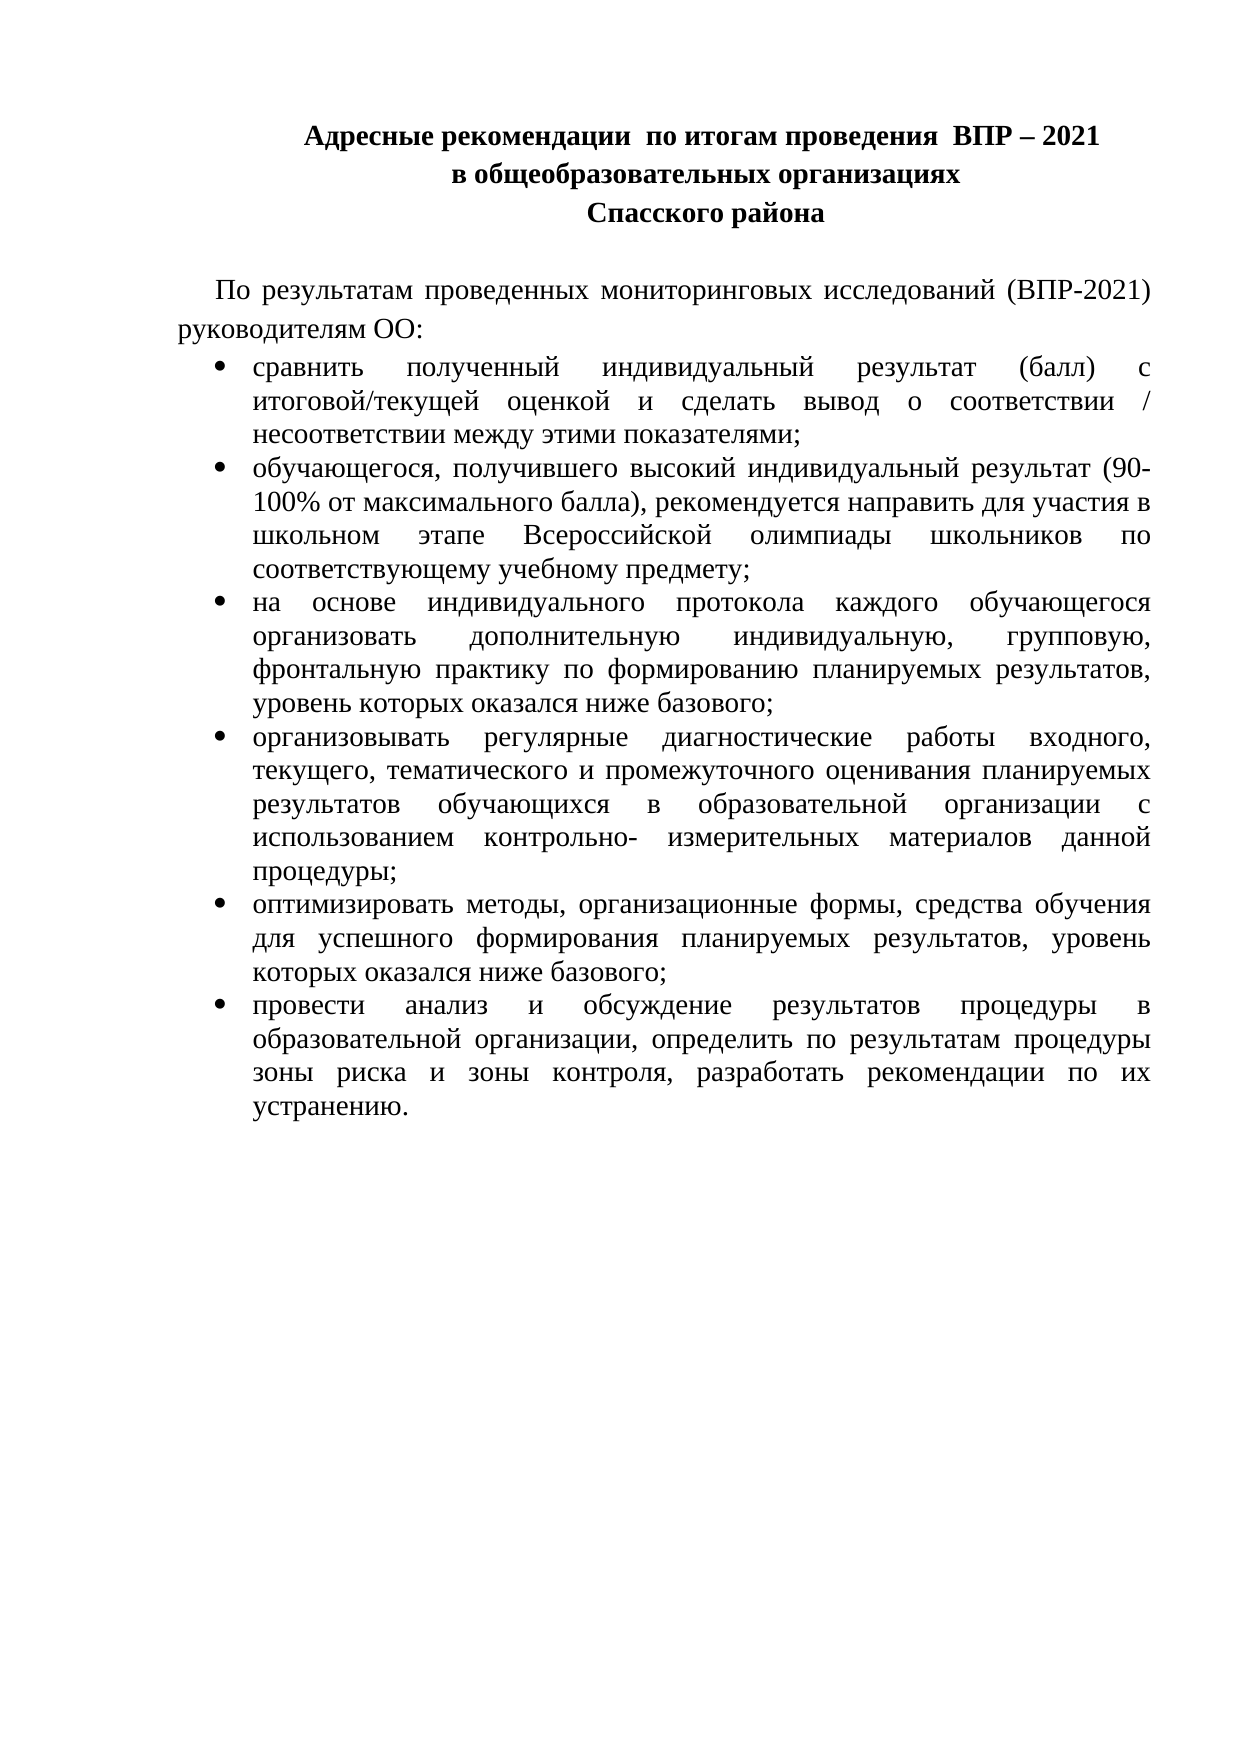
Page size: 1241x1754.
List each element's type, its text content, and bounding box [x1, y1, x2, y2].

list обучающегося, получившего высокий индивидуальный результат (90-100% от максимального балла), рекомендуется направить для участия в школьном этапе Всероссийской олимпиады школьников по соответствующему учебному предмету; [215, 450, 1152, 584]
list сравнить полученный индивидуальный результат (балл) с итоговой/текущей оценкой и сделать вывод о соответствии / несоответствии между этими показателями; [215, 349, 1152, 450]
list провести анализ и обсуждение результатов процедуры в образовательной организации, определить по результатам процедуры зоны риска и зоны контроля, разработать рекомендации по их устранению. [215, 987, 1152, 1121]
list на основе индивидуального протокола каждого обучающегося организовать дополнительную индивидуальную, групповую, фронтальную практику по формированию планируемых результатов, уровень которых оказался ниже базового; [215, 584, 1152, 719]
text По результатам проведенных мониторинговых исследований (ВПР-2021) руководителям ОО: [177, 272, 1152, 344]
text Адресные рекомендации по итогам проведения ВПР – 2021 [177, 118, 1152, 152]
list оптимизировать методы, организационные формы, средства обучения для успешного формирования планируемых результатов, уровень которых оказался ниже базового; [215, 886, 1152, 987]
text в общеобразовательных организациях [177, 157, 1152, 190]
text Спасского района [177, 195, 1152, 229]
list организовывать регулярные диагностические работы входного, текущего, тематического и промежуточного оценивания планируемых результатов обучающихся в образовательной организации с использованием контрольно- измерительных материалов данной процедуры; [215, 719, 1152, 886]
